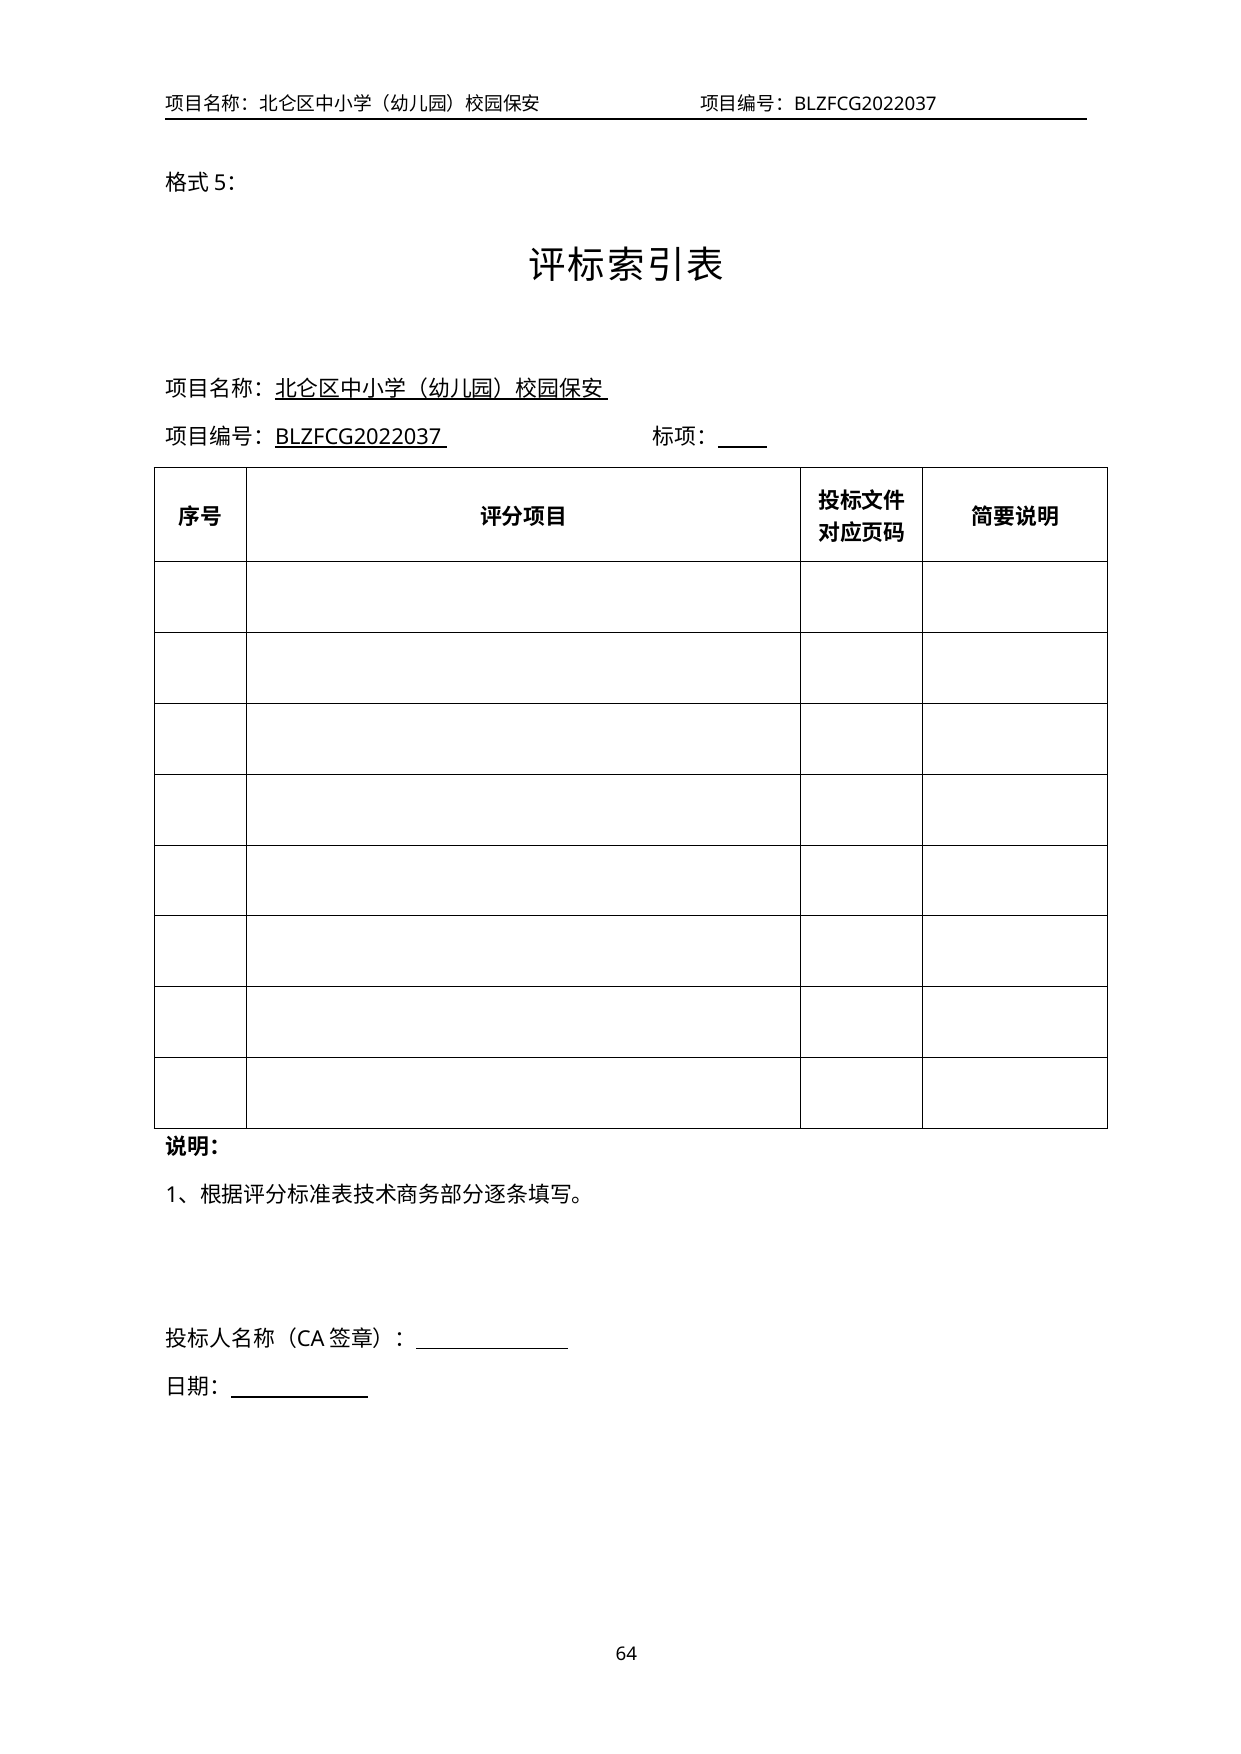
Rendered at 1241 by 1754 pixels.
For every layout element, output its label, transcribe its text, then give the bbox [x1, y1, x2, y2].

text 1、根据评分标准表技术商务部分逐条填写。 [165, 1177, 1087, 1210]
table_cell [801, 562, 922, 632]
table_cell [247, 916, 800, 986]
table_cell [923, 775, 1107, 844]
table_cell [155, 1058, 246, 1128]
table_cell [155, 633, 246, 703]
table_cell [801, 633, 922, 703]
table_cell [801, 846, 922, 915]
table_cell [923, 987, 1107, 1057]
text 投标人名称（CA签章）： [165, 1320, 1087, 1353]
table_cell [247, 987, 800, 1057]
table_cell [923, 1058, 1107, 1128]
table_cell [923, 704, 1107, 774]
text 格式5： [165, 165, 1087, 197]
table_header 简要说明 [923, 468, 1107, 561]
table_cell [247, 562, 800, 632]
table_cell [155, 846, 246, 915]
text 项目名称：北仑区中小学（幼儿园）校园保安 [165, 371, 1087, 403]
table_cell [247, 633, 800, 703]
table_cell [247, 1058, 800, 1128]
table_cell [247, 704, 800, 774]
table_cell [801, 704, 922, 774]
text 项目编号：BLZFCG2022037 标项： [165, 419, 1087, 451]
table_cell [247, 775, 800, 844]
table_cell [923, 916, 1107, 986]
table_cell [155, 775, 246, 844]
table_cell [155, 704, 246, 774]
table_cell [155, 916, 246, 986]
table_cell [801, 916, 922, 986]
table_header 序号 [155, 468, 246, 561]
table_header 投标文件 对应页码 [801, 468, 922, 561]
table_cell [247, 846, 800, 915]
text 日期： [165, 1369, 1087, 1401]
table_cell [801, 1058, 922, 1128]
table_cell [801, 775, 922, 844]
table_cell [923, 562, 1107, 632]
text 说明： [165, 1129, 1087, 1161]
table_header 评分项目 [247, 468, 800, 561]
text 评标索引表 [165, 229, 1087, 294]
table_cell [923, 633, 1107, 703]
table_cell [923, 846, 1107, 915]
table_cell [801, 987, 922, 1057]
table_cell [155, 562, 246, 632]
table_cell [155, 987, 246, 1057]
